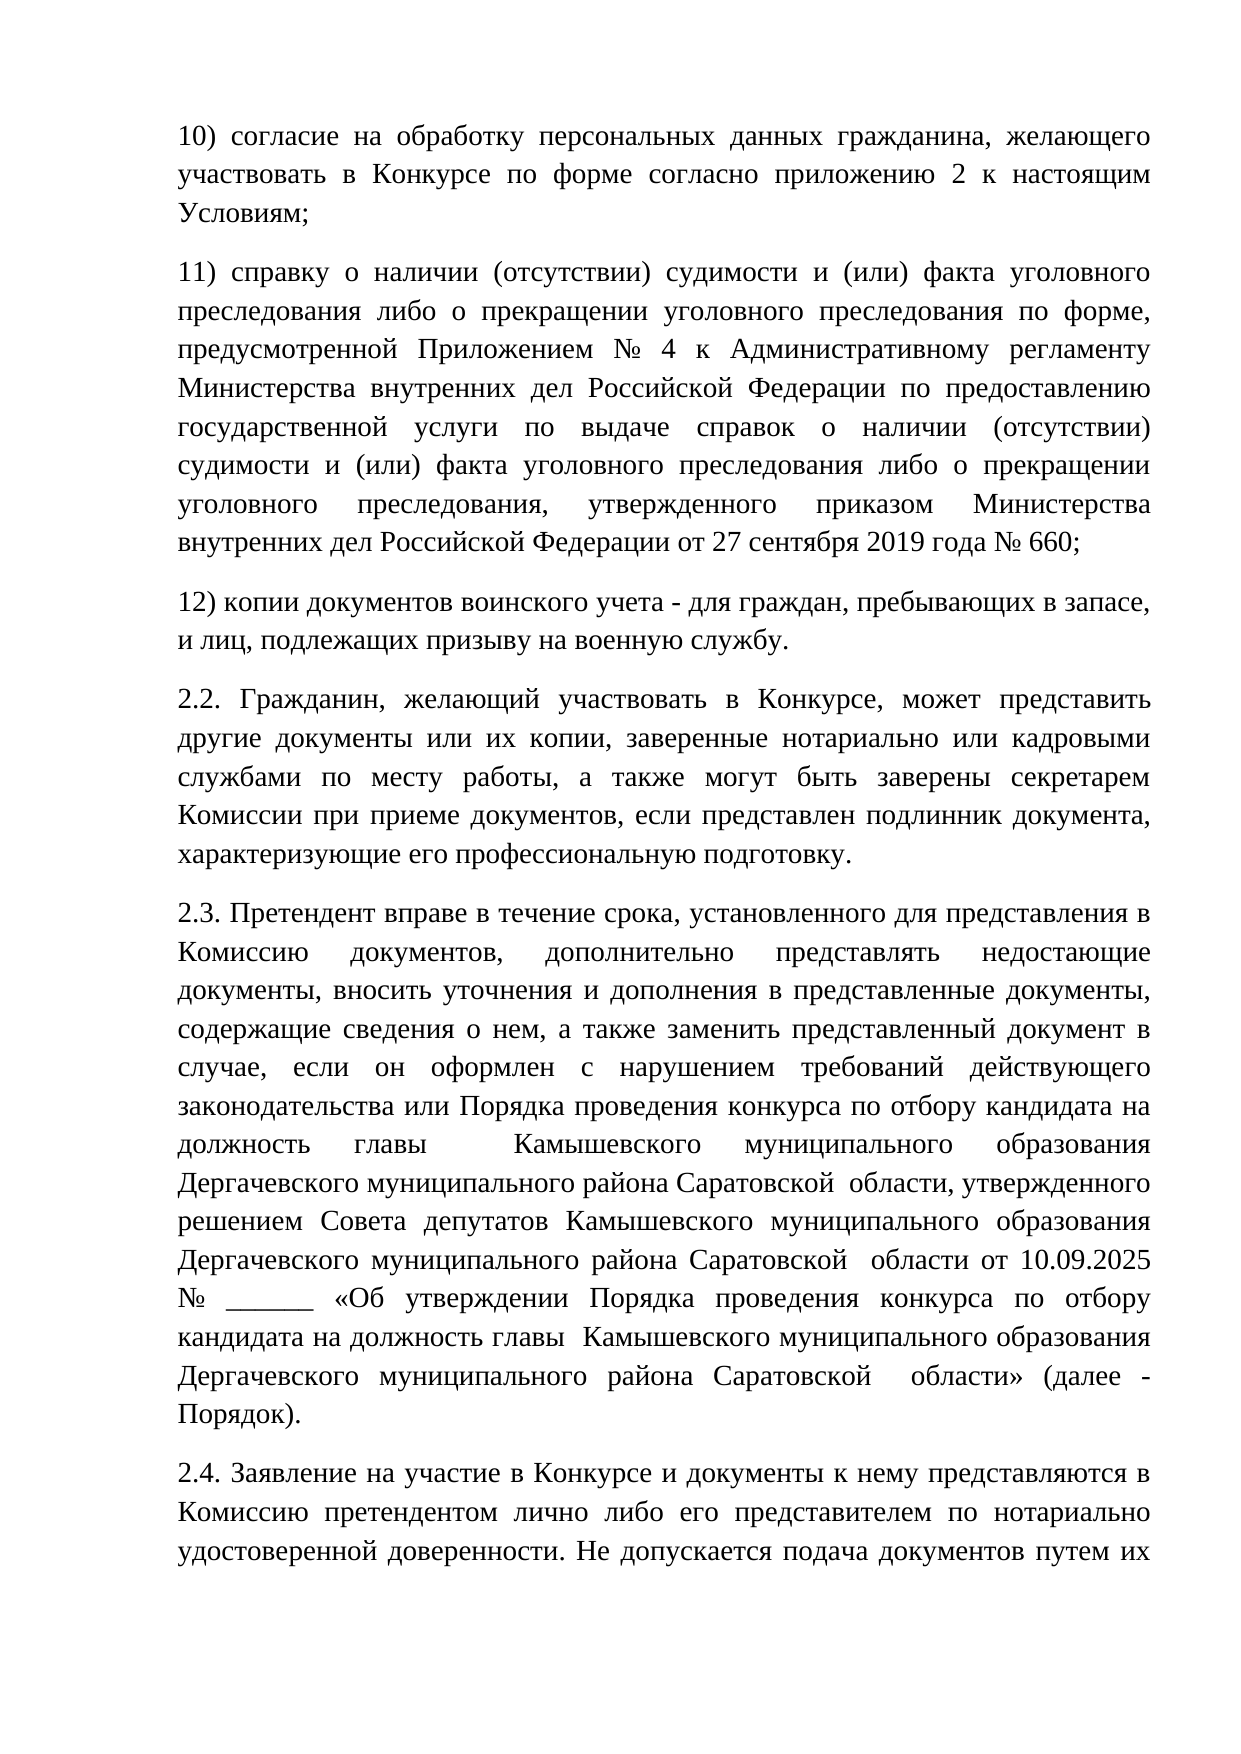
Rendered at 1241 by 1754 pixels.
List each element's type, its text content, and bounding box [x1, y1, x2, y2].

text 2.2. Гражданин, желающий участвовать в Конкурсе, может представить другие документы или их копии, заверенные нотариально или кадровыми службами по месту работы, а также могут быть заверены секретарем Комиссии при приеме документов, если представлен подлинник документа, характеризующие его профессиональную подготовку. [177, 682, 1152, 869]
text 12) копии документов воинского учета - для граждан, пребывающих в запасе, и лиц, подлежащих призыву на военную службу. [177, 584, 1152, 656]
text 11) справку о наличии (отсутствии) судимости и (или) факта уголовного преследования либо о прекращении уголовного преследования по форме, предусмотренной Приложением № 4 к Административному регламенту Министерства внутренних дел Российской Федерации по предоставлению государственной услуги по выдаче справок о наличии (отсутствии) судимости и (или) факта уголовного преследования либо о прекращении уголовного преследования, утвержденного приказом Министерства внутренних дел Российской Федерации от 27 сентября 2019 года № 660; [177, 254, 1152, 558]
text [177, 1456, 1152, 1566]
text 10) согласие на обработку персональных данных гражданина, желающего участвовать в Конкурсе по форме согласно приложению 2 к настоящим Условиям; [177, 118, 1152, 229]
text 2.3. Претендент вправе в течение срока, установленного для представления в Комиссию документов, дополнительно представлять недостающие документы, вносить уточнения и дополнения в представленные документы, содержащие сведения о нем, а также заменить представленный документ в случае, если он оформлен с нарушением требований действующего законодательства или Порядка проведения конкурса по отбору кандидата на должность главы Камышевского муниципального образования Дергачевского муниципального района Саратовской области, утвержденного решением Совета депутатов Камышевского муниципального образования Дергачевского муниципального района Саратовской области от 10.09.2025 № ______ «Об утверждении Порядка проведения конкурса по отбору кандидата на должность главы Камышевского муниципального образования Дергачевского муниципального района Саратовской области» (далее - Порядок). [177, 895, 1152, 1430]
